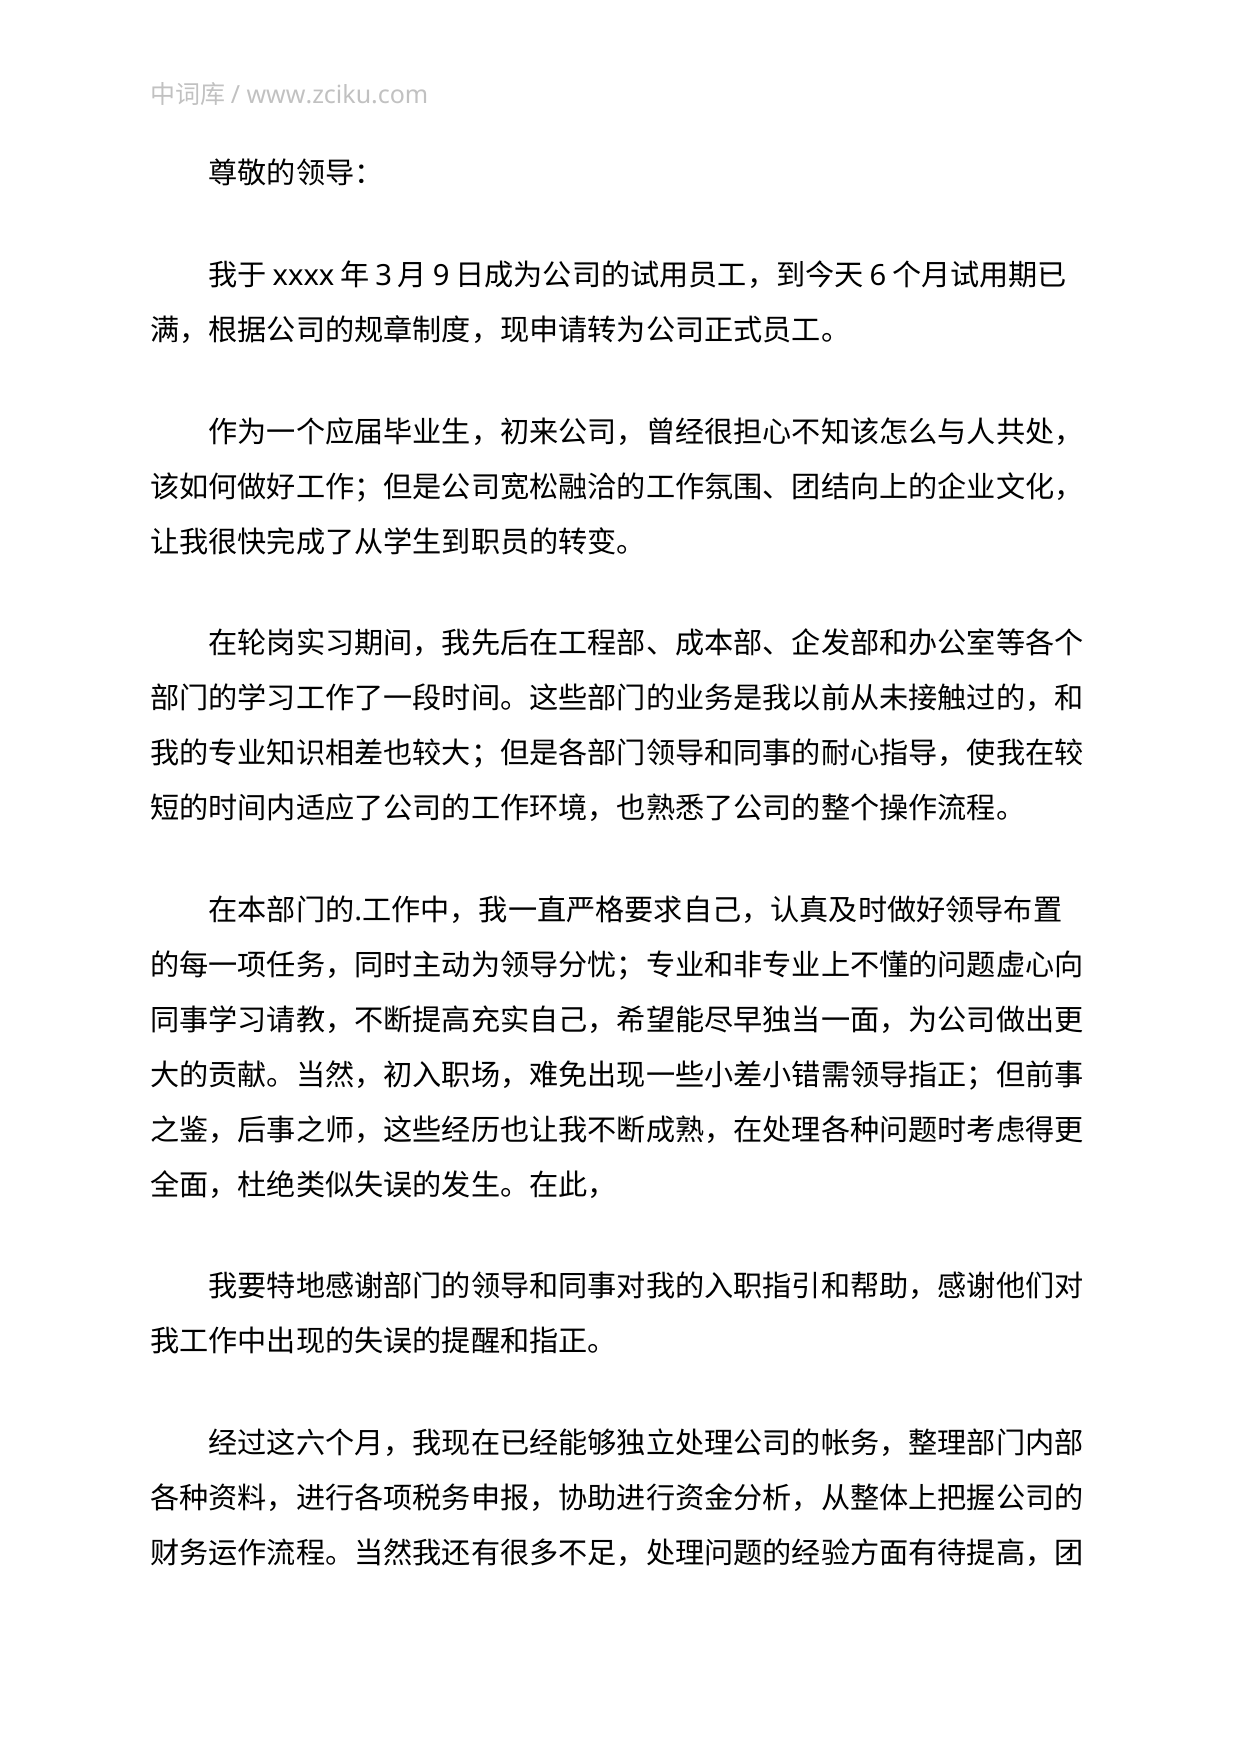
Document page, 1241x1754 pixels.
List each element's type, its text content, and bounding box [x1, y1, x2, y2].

text 我于xxxx年3月9日成为公司的试用员工，到今天6个月试用期已满，根据公司的规章制度，现申请转为公司正式员工。 [150, 252, 1090, 349]
text 我要特地感谢部门的领导和同事对我的入职指引和帮助，感谢他们对我工作中出现的失误的提醒和指正。 [150, 1263, 1090, 1360]
text 尊敬的领导： [150, 150, 1090, 192]
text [150, 1419, 1090, 1572]
text 在本部门的.工作中，我一直严格要求自己，认真及时做好领导布置的每一项任务，同时主动为领导分忧；专业和非专业上不懂的问题虚心向同事学习请教，不断提高充实自己，希望能尽早独当一面，为公司做出更大的贡献。当然，初入职场，难免出现一些小差小错需领导指正；但前事之鉴，后事之师，这些经历也让我不断成熟，在处理各种问题时考虑得更全面，杜绝类似失误的发生。在此， [150, 887, 1090, 1203]
text 在轮岗实习期间，我先后在工程部、成本部、企发部和办公室等各个部门的学习工作了一段时间。这些部门的业务是我以前从未接触过的，和我的专业知识相差也较大；但是各部门领导和同事的耐心指导，使我在较短的时间内适应了公司的工作环境，也熟悉了公司的整个操作流程。 [150, 620, 1090, 827]
text 作为一个应届毕业生，初来公司，曾经很担心不知该怎么与人共处，该如何做好工作；但是公司宽松融洽的工作氛围、团结向上的企业文化，让我很快完成了从学生到职员的转变。 [150, 408, 1090, 561]
